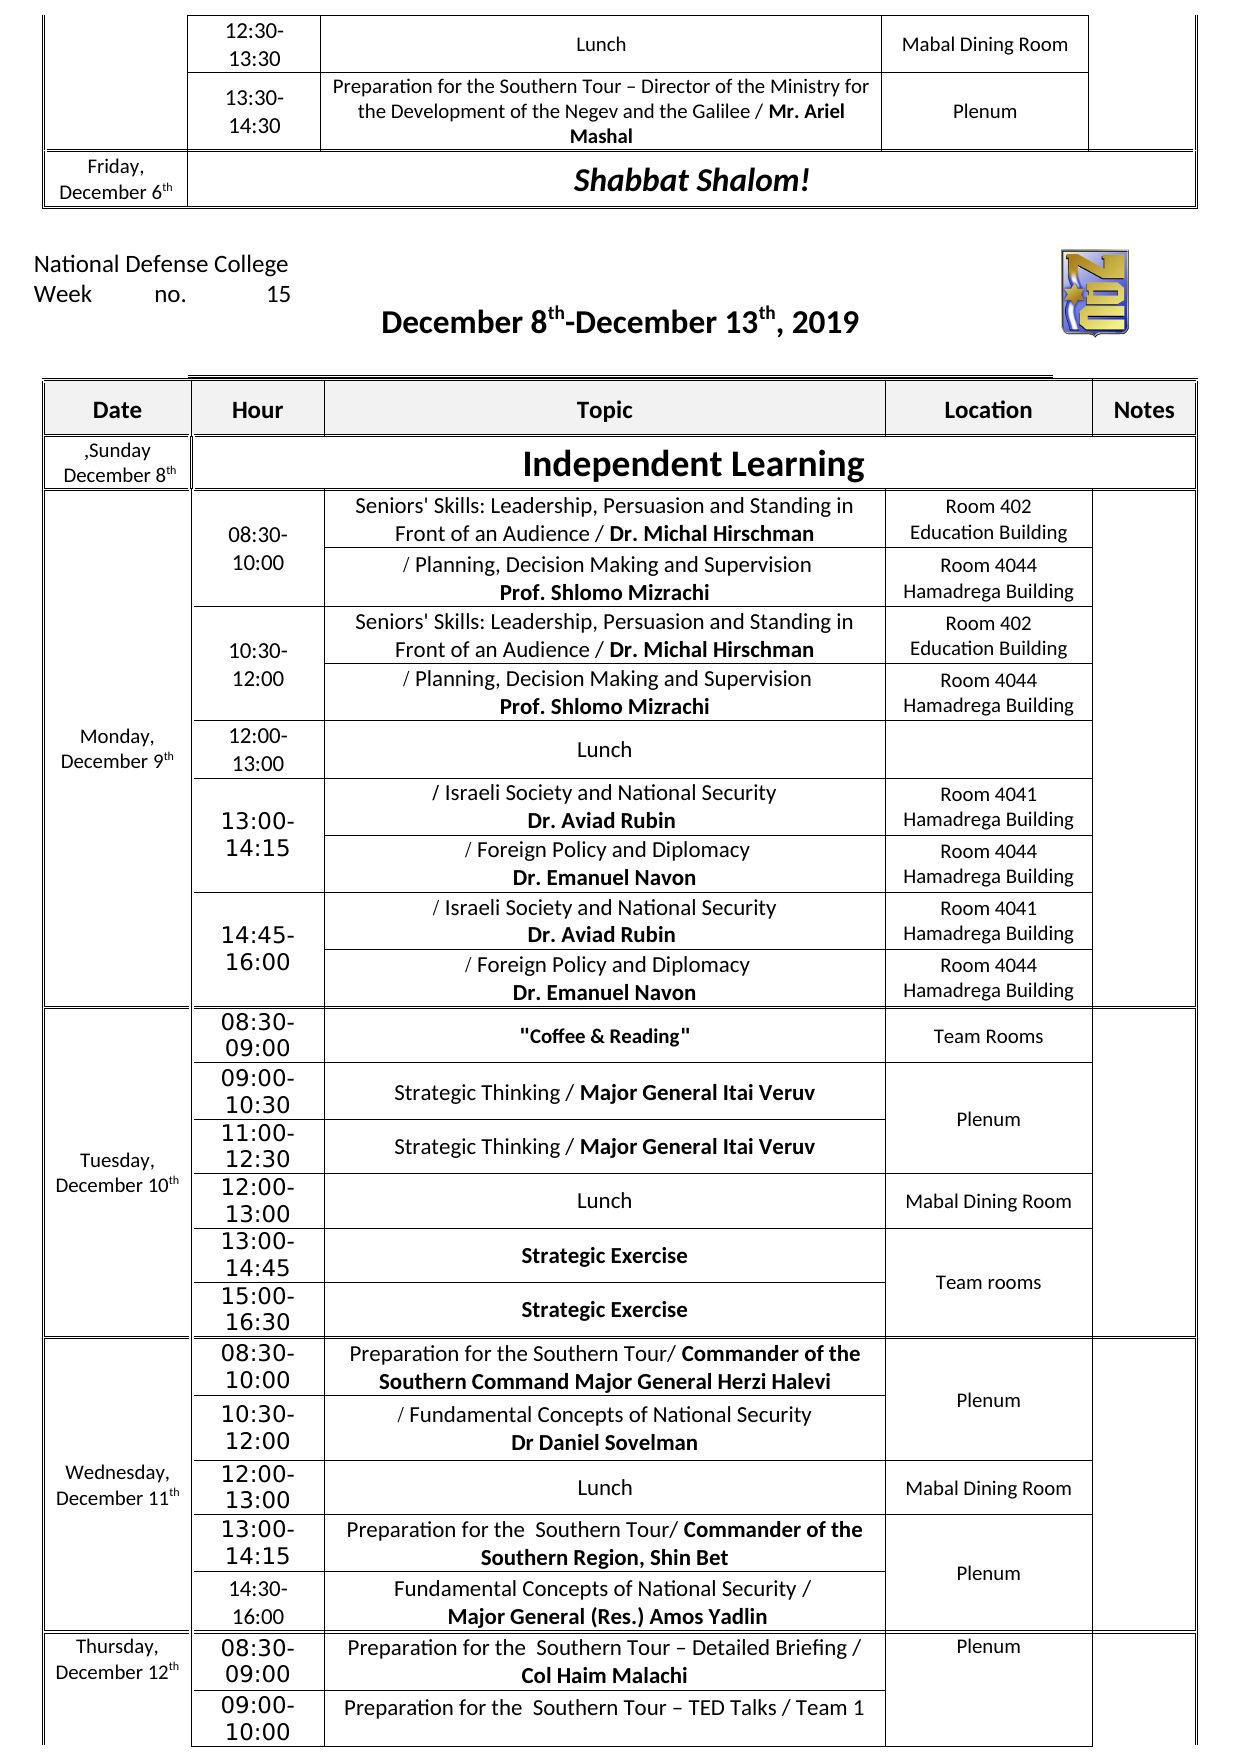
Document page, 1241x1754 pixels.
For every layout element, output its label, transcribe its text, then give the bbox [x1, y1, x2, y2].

table_cell 13:00-14:15 [192, 778, 324, 892]
picture [1060, 248, 1130, 338]
table_cell 12:30-13:30 [188, 16, 320, 72]
table_cell Room 4044 Hamadrega Building [886, 548, 1092, 606]
table_cell Thursday, December 12th [44, 1630, 191, 1746]
text December 8th-December 13th, 2019 [187, 301, 1053, 378]
table_cell Tuesday, December 10th [45, 1006, 191, 1336]
table_cell Foreign Policy and Diplomacy / Dr. Emanuel Navon [325, 950, 885, 1006]
table_cell 12:00-13:00 [192, 1460, 324, 1514]
table_cell 09:00-10:30 [192, 1062, 324, 1119]
table_cell Sunday, December 8th [44, 434, 191, 488]
table_cell Plenum [886, 1339, 1092, 1460]
table_cell Strategic Exercise [325, 1229, 885, 1282]
table_cell [1093, 1339, 1195, 1630]
table_cell Strategic Thinking / Major General Itai Veruv [325, 1120, 885, 1173]
table_cell "Coffee & Reading" [325, 1009, 885, 1062]
table_cell Preparation for the Southern Tour/ Commander of the Southern Region, Shin Bet [325, 1515, 885, 1571]
table_cell Mabal Dining Room [882, 16, 1088, 72]
table_cell Seniors' Skills: Leadership, Persuasion and Standing in Front of an Audience / Dr. Michal Hirschman [325, 607, 885, 663]
table_cell Independent Learning [192, 434, 1195, 488]
table_cell Lunch [321, 16, 881, 72]
table_header Topic [325, 381, 885, 434]
table_cell 10:30-12:00 [192, 606, 324, 720]
table_cell 12:00-13:00 [192, 720, 324, 777]
table_cell 11:00-12:30 [192, 1119, 324, 1173]
table_cell Room 4044 Hamadrega Building [886, 836, 1092, 892]
table_header Notes [1093, 381, 1196, 434]
table_cell Plenum [886, 1515, 1092, 1630]
table_cell 10:30-12:00 [192, 1395, 324, 1460]
table_cell Preparation for the Southern Tour – Director of the Ministry for the Development of the Negev and the Galilee / Mr. Ariel Mashal [321, 73, 881, 149]
table_cell Room 4041 Hamadrega Building [886, 893, 1092, 949]
table_cell Monday, December 9th [44, 488, 191, 1006]
table_cell 13:00-14:15 [192, 1514, 324, 1571]
table_cell Room 402 Education Building [886, 491, 1092, 547]
table_cell Room 4041 Hamadrega Building [886, 779, 1092, 834]
table_cell Fundamental Concepts of National Security / Dr Daniel Sovelman [325, 1396, 885, 1460]
table_cell 14:30-16:00 [192, 1571, 324, 1630]
table_cell 13:00-14:45 [192, 1228, 324, 1282]
table_cell Plenum [886, 1063, 1092, 1173]
table_cell Plenum [882, 73, 1088, 149]
table_cell Seniors' Skills: Leadership, Persuasion and Standing in Front of an Audience / Dr. Michal Hirschman [325, 491, 885, 547]
table_cell Lunch [325, 721, 885, 777]
table_cell Strategic Thinking / Major General Itai Veruv [325, 1063, 885, 1119]
table_cell Planning, Decision Making and Supervision / Prof. Shlomo Mizrachi [325, 548, 885, 606]
table_cell 08:30-09:00 [192, 1630, 324, 1689]
table_cell 12:00-13:00 [192, 1173, 324, 1227]
table_cell Friday, December 6th [44, 149, 187, 206]
table_cell Wednesday, December 11th [44, 1336, 191, 1630]
table_cell [1093, 491, 1195, 1006]
table_cell Room 4044 Hamadrega Building [886, 950, 1092, 1006]
table_cell 09:00-10:00 [192, 1690, 324, 1746]
table_cell Israeli Society and National Security / Dr. Aviad Rubin [325, 779, 885, 834]
table_cell Team rooms [886, 1229, 1092, 1336]
table_cell Room 4044 Hamadrega Building [886, 664, 1092, 720]
table_cell 15:00-16:30 [192, 1282, 324, 1336]
table_cell Strategic Exercise [325, 1283, 885, 1336]
table_cell Lunch [325, 1461, 885, 1514]
table_cell Preparation for the Southern Tour – TED Talks / Team 1 [325, 1691, 885, 1746]
table_header Hour [192, 381, 324, 434]
table_cell Preparation for the Southern Tour/ Commander of the Southern Command Major General Herzi Halevi [325, 1339, 885, 1395]
table_cell Plenum [886, 1634, 1092, 1746]
table_cell 08:30-10:00 [192, 488, 324, 606]
table_cell Lunch [325, 1174, 885, 1227]
table_cell Fundamental Concepts of National Security / Major General (Res.) Amos Yadlin [325, 1572, 885, 1630]
table_cell 08:30-09:00 [192, 1006, 324, 1062]
table_cell Team Rooms [886, 1009, 1092, 1062]
table_header Date [44, 381, 191, 434]
table_cell Mabal Dining Room [886, 1174, 1092, 1227]
table_cell 08:30-10:00 [192, 1336, 324, 1395]
table_cell [1093, 1009, 1195, 1336]
table_cell Mabal Dining Room [886, 1461, 1092, 1514]
table_cell Foreign Policy and Diplomacy / Dr. Emanuel Navon [325, 836, 885, 892]
table_cell 14:45-16:00 [192, 892, 324, 1006]
table_cell [1093, 1634, 1196, 1746]
table_cell Israeli Society and National Security / Dr. Aviad Rubin [325, 893, 885, 949]
table_cell [886, 721, 1092, 777]
table_header Location [886, 381, 1092, 434]
table_cell Preparation for the Southern Tour – Detailed Briefing / Col Haim Malachi [325, 1634, 885, 1689]
table_cell Planning, Decision Making and Supervision / Prof. Shlomo Mizrachi [325, 664, 885, 720]
table_cell Room 402 Education Building [886, 607, 1092, 663]
table_cell 13:30-14:30 [188, 73, 320, 149]
table_cell Shabbat Shalom! [188, 149, 1196, 206]
